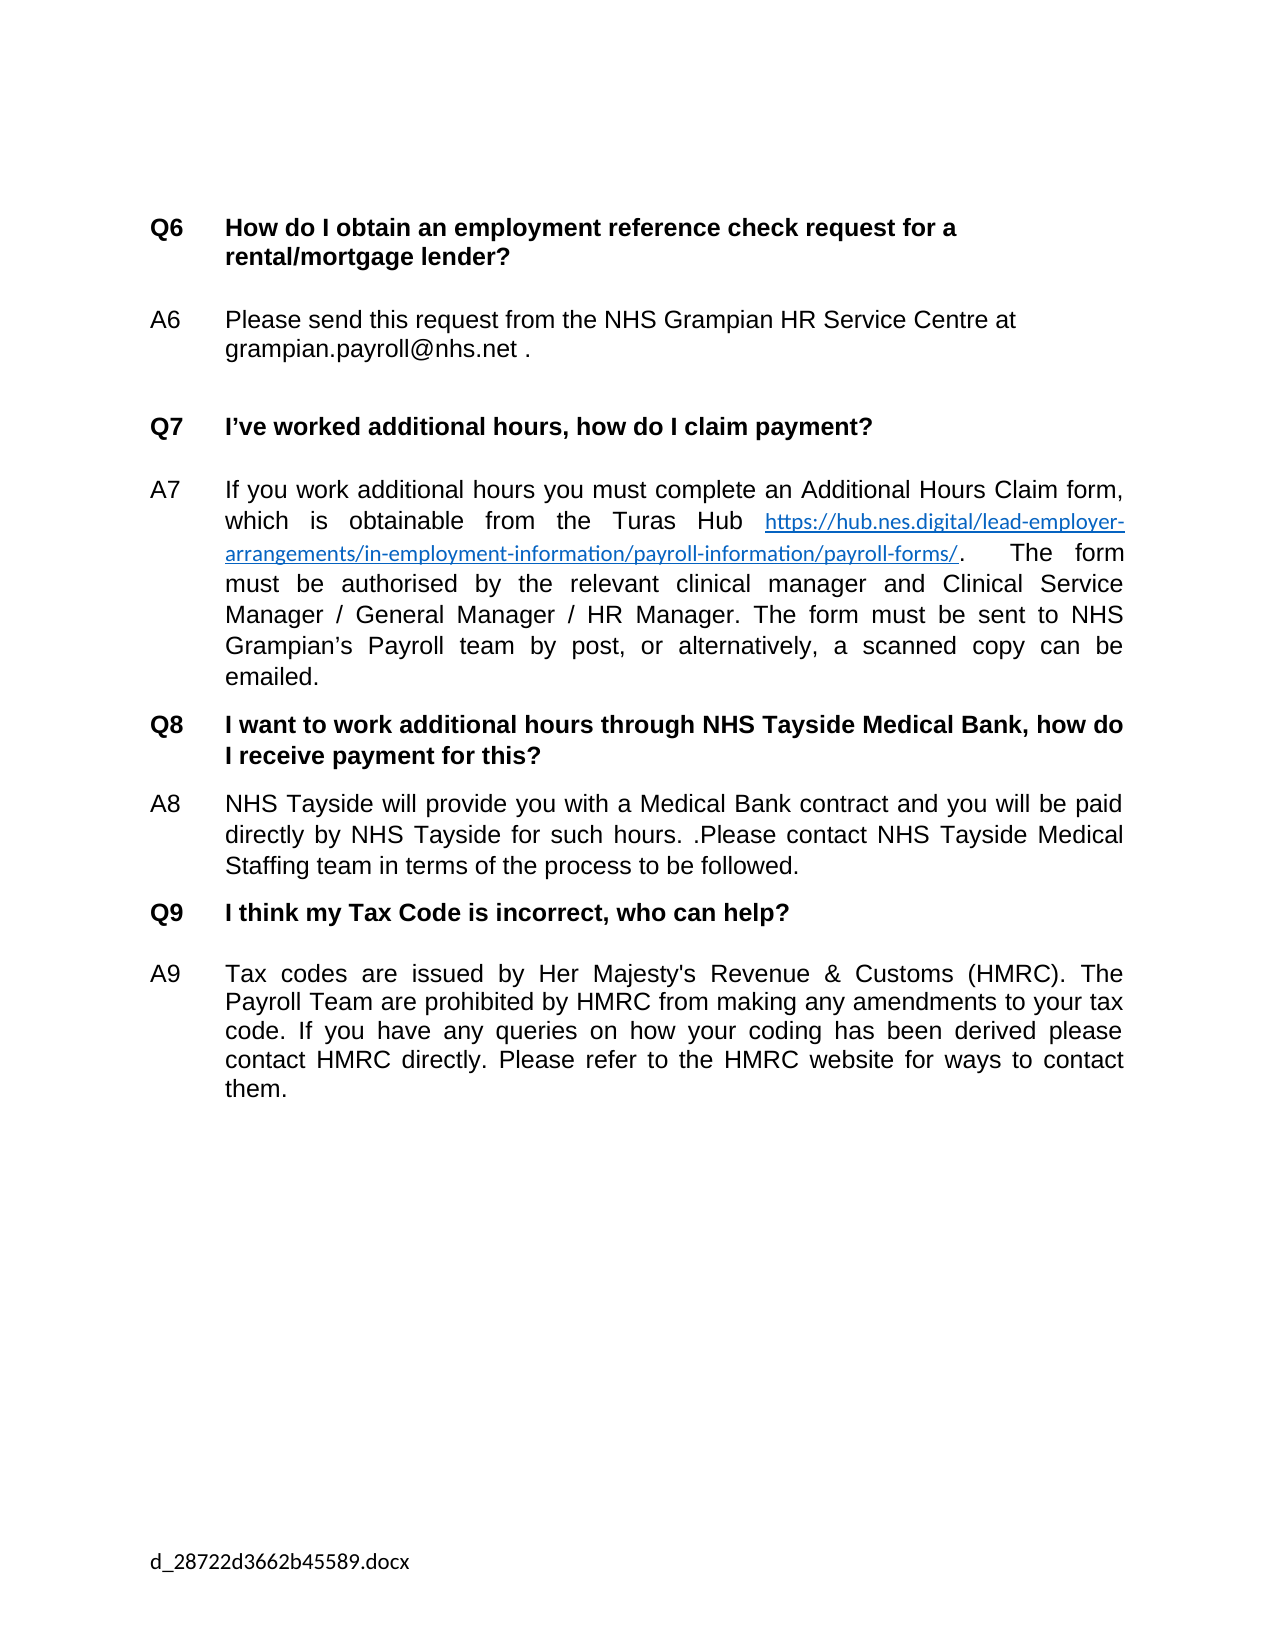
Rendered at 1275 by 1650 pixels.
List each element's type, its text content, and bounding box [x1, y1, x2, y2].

text A9 Tax codes are issued by Her Majesty's Revenue & Customs (HMRC). The Payroll Team are prohibited by HMRC from making any amendments to your tax code. If you have any queries on how your coding has been derived please contact HMRC directly. Please refer to the HMRC website for ways to contact them. [150, 958, 1125, 1102]
text A8 NHS Tayside will provide you with a Medical Bank contract and you will be paid directly by NHS Tayside for such hours. .Please contact NHS Tayside Medical Staffing team in terms of the process to be followed. [150, 788, 1125, 879]
text A7 If you work additional hours you must complete an Additional Hours Claim form, which is obtainable from the Turas Hub https://hub.nes.digital/lead-employer-arrangements/in-employment-information/payroll-information/payroll-forms/. The form must be authorised by the relevant clinical manager and Clinical Service Manager / General Manager / HR Manager. The form must be sent to NHS Grampian’s Payroll team by post, or alternatively, a scanned copy can be emailed. [150, 475, 1125, 691]
text Q6 How do I obtain an employment reference check request for a rental/mortgage lender? [150, 213, 1125, 271]
text Q8 I want to work additional hours through NHS Tayside Medical Bank, how do I receive payment for this? [150, 710, 1125, 769]
text A6 Please send this request from the NHS Grampian HR Service Centre at grampian.payroll@nhs.net . [150, 305, 1125, 362]
text Q7 I’ve worked additional hours, how do I claim payment? [150, 397, 1125, 441]
subtitle Q9 I think my Tax Code is incorrect, who can help? [150, 898, 1125, 927]
